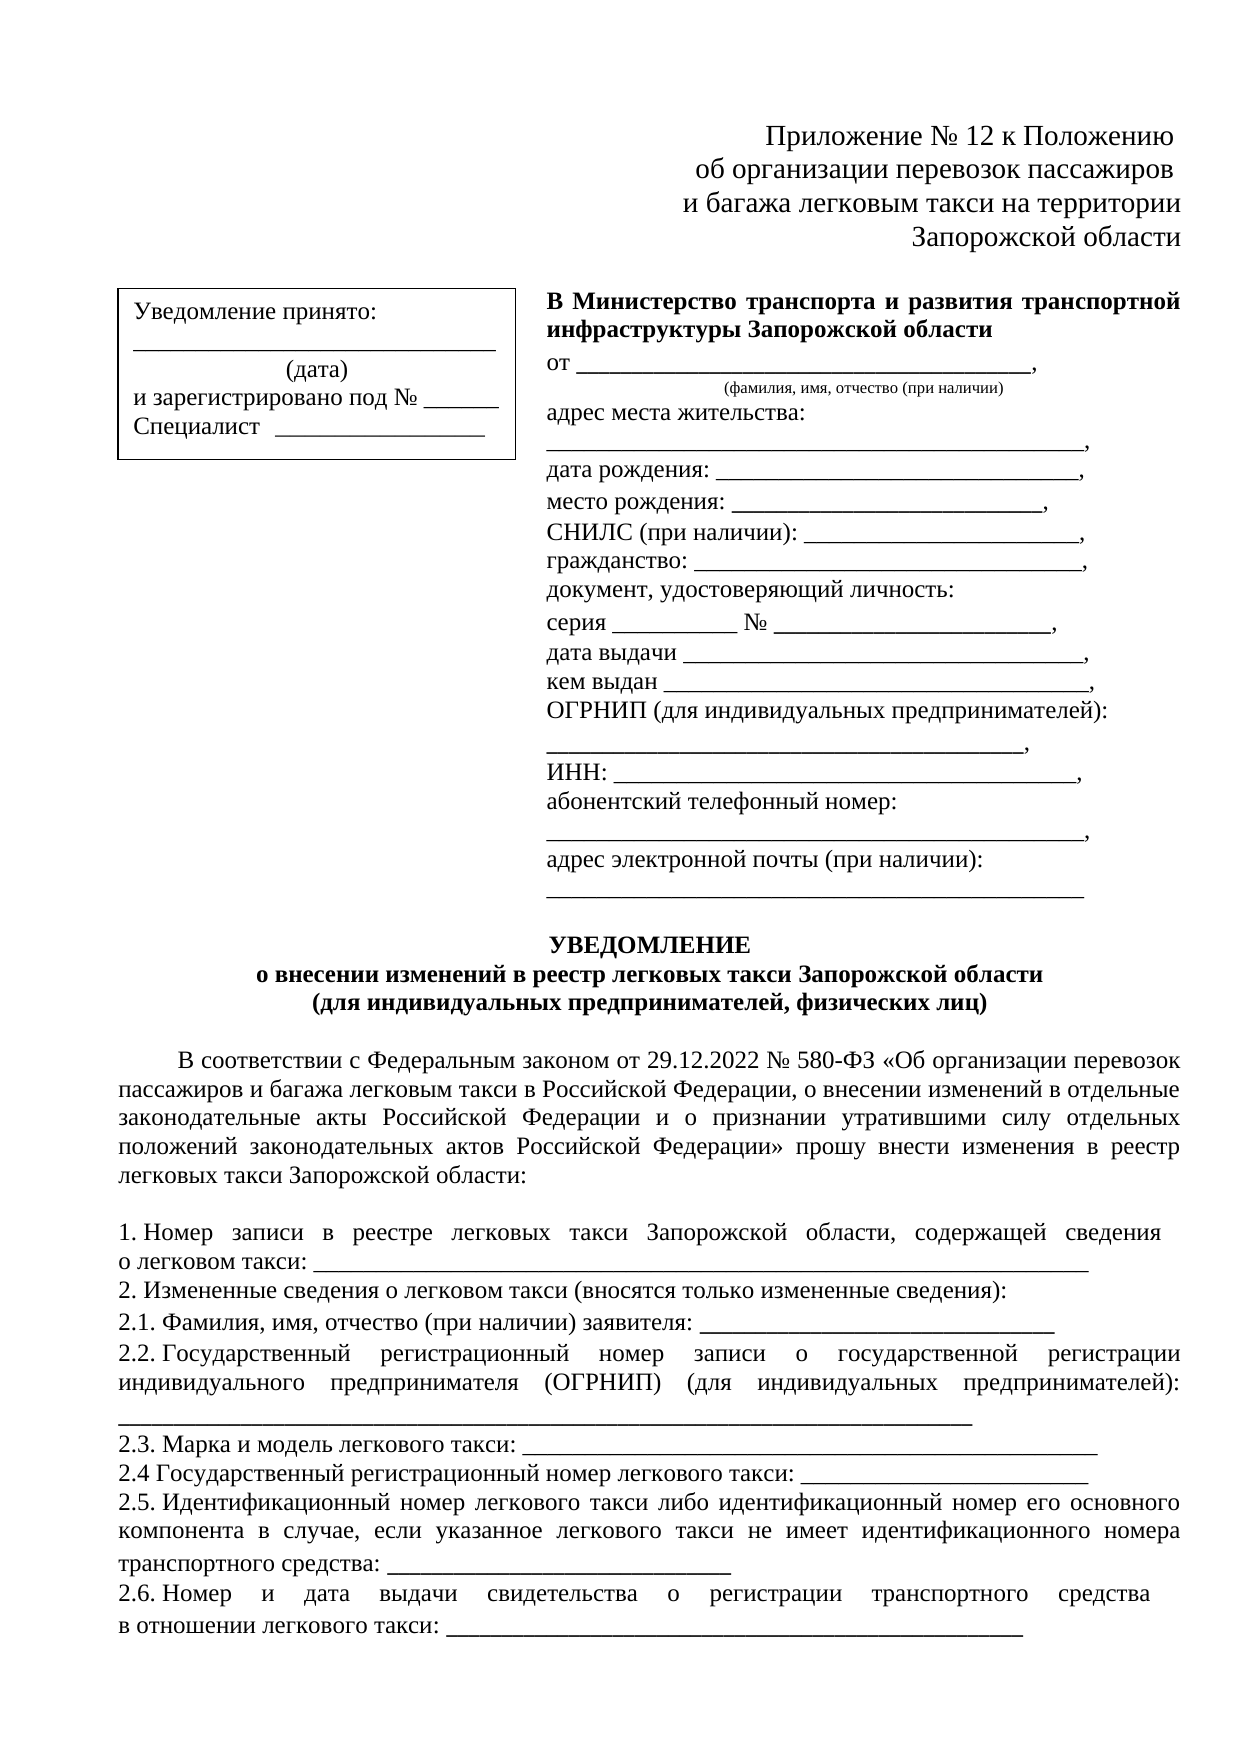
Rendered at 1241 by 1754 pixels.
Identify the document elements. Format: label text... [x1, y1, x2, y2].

text место рождения: ____________________________, [546, 483, 1181, 517]
text адрес места жительства: ___________________________________________, [546, 397, 1181, 454]
text Приложение № 12 к Положению об организации перевозок пассажиров и багажа легковым такси на территории Запорожской области [517, 118, 1181, 252]
text СНИЛС (при наличии): ______________________, [546, 517, 1181, 546]
text ___________________________________________ [546, 872, 1181, 901]
text ОГРНИП (для индивидуальных предпринимателей): ___________________________________________, [546, 695, 1181, 757]
text В соответствии с Федеральным законом от 29.12.2022 № 580-ФЗ «Об организации перевозок пассажиров и багажа легковым такси в Российской Федерации, о внесении изменений в отдельные законодательные акты Российской Федерации и о признании утратившими силу отдельных положений законодательных актов Российской Федерации» прошу внести изменения в реестр легковых такси Запорожской области: [118, 1045, 1181, 1189]
text 2.3. Марка и модель легкового такси: ______________________________________________ [118, 1429, 1181, 1458]
text о внесении изменений в реестр легковых такси Запорожской области [118, 959, 1181, 987]
text дата выдачи ________________________________, [546, 637, 1181, 666]
text (для индивидуальных предпринимателей, физических лиц) [118, 987, 1181, 1016]
text гражданство: _______________________________, [546, 546, 1181, 574]
text 2.2. Государственный регистрационный номер записи о государственной регистрации индивидуального предпринимателя (ОГРНИП) (для индивидуальных предпринимателей): _____________________________________________________________________________ [118, 1338, 1181, 1429]
text ___________________________________________, [546, 815, 1181, 844]
text документ, удостоверяющий личность: [546, 574, 1181, 603]
text 2. Измененные сведения о легковом такси (вносятся только измененные сведения): [118, 1275, 1181, 1304]
text дата рождения: _____________________________, [546, 454, 1181, 483]
text абонентский телефонный номер: [546, 786, 1181, 815]
text 2.4 Государственный регистрационный номер легкового такси: _______________________ [118, 1458, 1181, 1487]
text УВЕДОМЛЕНИЕ [118, 930, 1181, 959]
text 2.6. Номер и дата выдачи свидетельства о регистрации транспортного средства в отношении легкового такси: ____________________________________________________ [118, 1578, 1181, 1641]
text 1. Номер записи в реестре легковых такси Запорожской области, содержащей сведения о легковом такси: ______________________________________________________________ [118, 1217, 1181, 1275]
text серия __________ № _________________________, [546, 603, 1181, 637]
text 2.1. Фамилия, имя, отчество (при наличии) заявителя: ________________________________ [118, 1304, 1181, 1338]
text (фамилия, имя, отчество (при наличии) [546, 377, 1181, 397]
text адрес электронной почты (при наличии): [546, 844, 1181, 872]
text от _________________________________________, [546, 343, 1181, 377]
text ИНН: _____________________________________, [546, 757, 1181, 786]
text 2.5. Идентификационный номер легкового такси либо идентификационный номер его основного компонента в случае, если указанное легкового такси не имеет идентификационного номера транспортного средства: _______________________________ [118, 1487, 1181, 1578]
text кем выдан __________________________________, [546, 666, 1181, 695]
text В Министерство транспорта и развития транспортной инфраструктуры Запорожской области [546, 286, 1181, 343]
